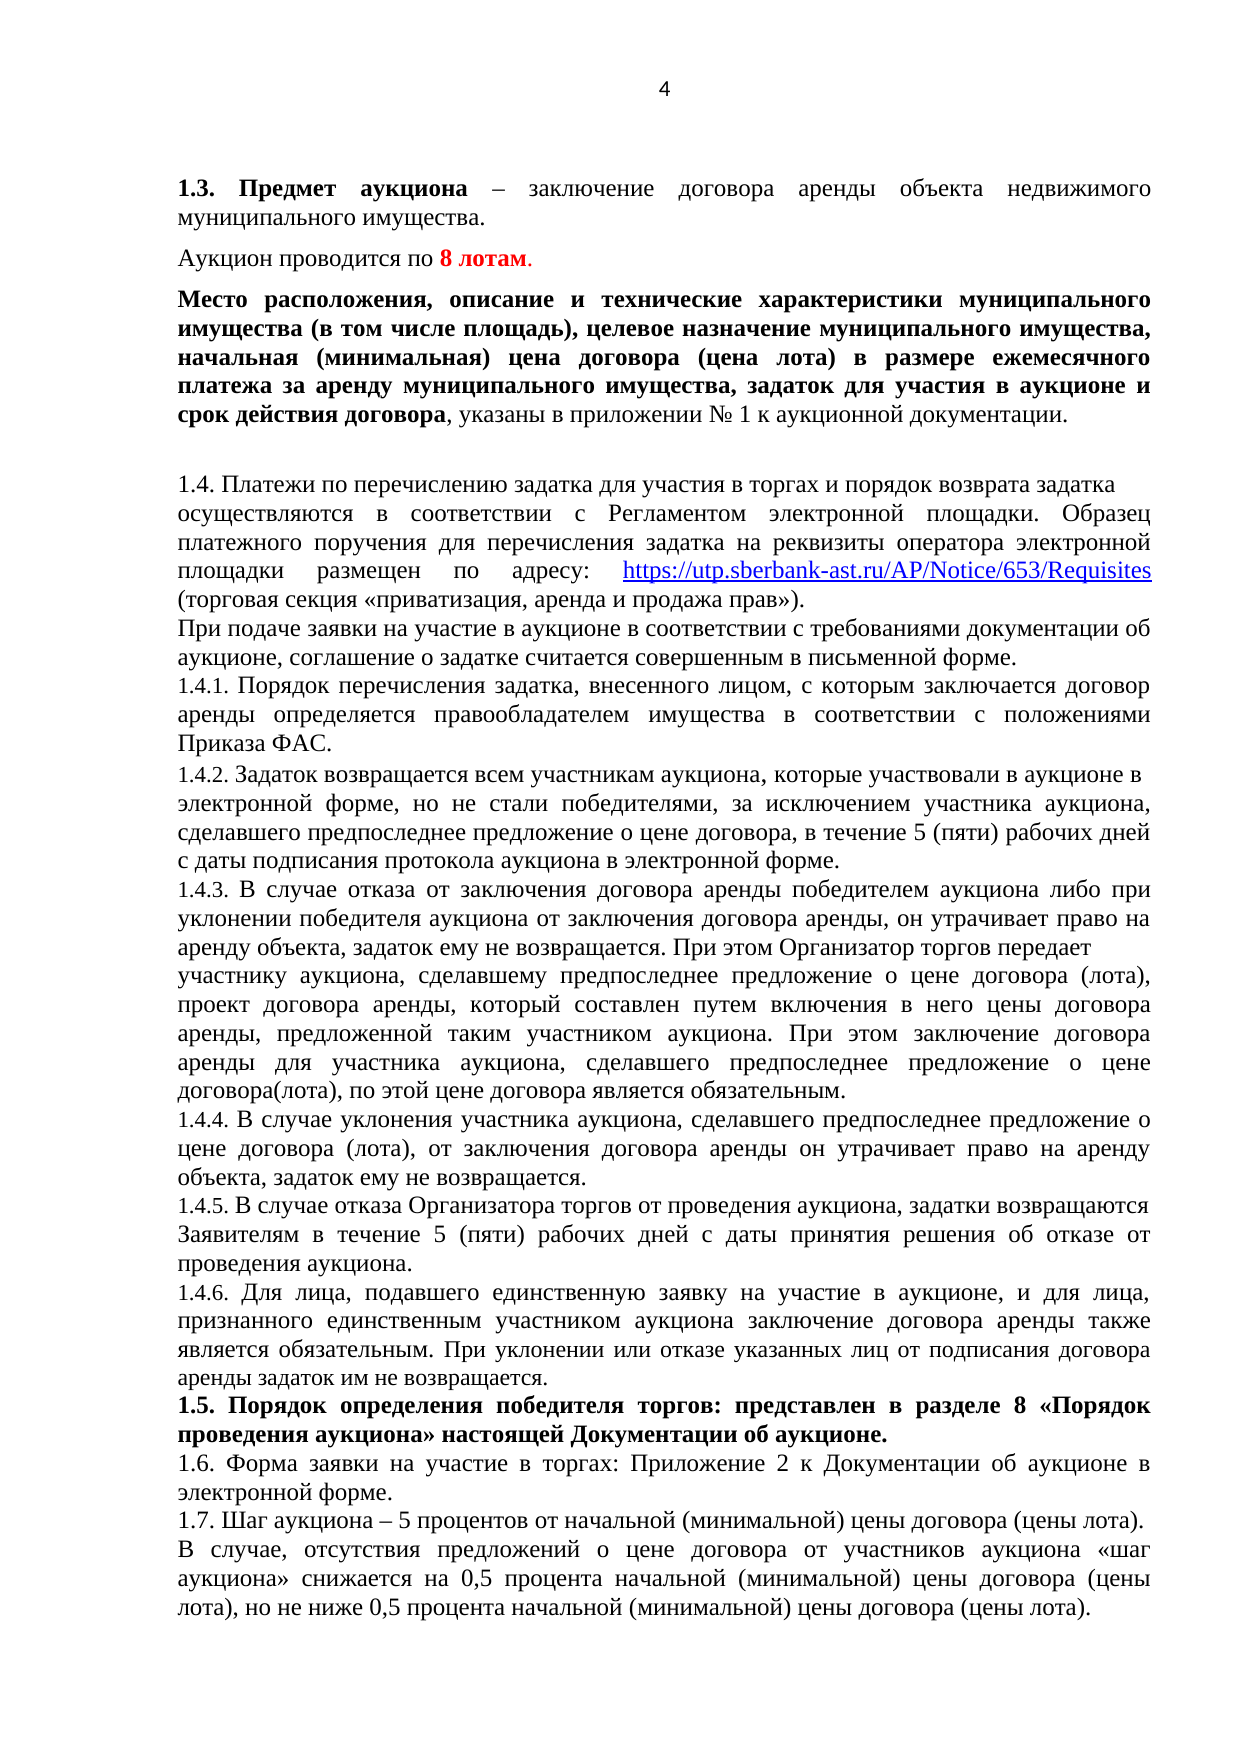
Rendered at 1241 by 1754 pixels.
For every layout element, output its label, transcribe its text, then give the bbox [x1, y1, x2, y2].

text При подаче заявки на участие в аукционе в соответствии с требованиями документации об аукционе, соглашение о задатке считается совершенным в письменной форме. [177, 613, 1152, 670]
text осуществляются в соответствии с Регламентом электронной площадки. Образец платежного поручения для перечисления задатка на реквизиты оператора электронной площадки размещен по адресу: https://utp.sberbank-ast.ru/AP/Notice/653/Requisites (торговая секция «приватизация, аренда и продажа прав»). [177, 498, 1152, 613]
text В случае, отсутствия предложений о цене договора от участников аукциона «шаг аукциона» снижается на 0,5 процента начальной (минимальной) цены договора (цены лота), но не ниже 0,5 процента начальной (минимальной) цены договора (цены лота). [177, 1534, 1152, 1620]
text Место расположения, описание и технические характеристики муниципального имущества (в том числе площадь), целевое назначение муниципального имущества, начальная (минимальная) цена договора (цена лота) в размере ежемесячного платежа за аренду муниципального имущества, задаток для участия в аукционе и срок действия договора, указаны в приложении № 1 к аукционной документации. [177, 284, 1152, 428]
text 1.4. Платежи по перечислению задатка для участия в торгах и порядок возврата задатка [177, 469, 1152, 498]
text 1.4.1. Порядок перечисления задатка, внесенного лицом, с которым заключается договор аренды определяется правообладателем имущества в соответствии с положениями Приказа ФАС. [177, 670, 1152, 757]
text 1.6. Форма заявки на участие в торгах: Приложение 2 к Документации об аукционе в электронной форме. [177, 1448, 1152, 1505]
text электронной форме, но не стали победителями, за исключением участника аукциона, сделавшего предпоследнее предложение о цене договора, в течение 5 (пяти) рабочих дней с даты подписания протокола аукциона в электронной форме. [177, 788, 1152, 874]
text 1.4.3. В случае отказа от заключения договора аренды победителем аукциона либо при уклонении победителя аукциона от заключения договора аренды, он утрачивает право на аренду объекта, задаток ему не возвращается. При этом Организатор торгов передает [177, 874, 1152, 960]
text 1.4.4. В случае уклонения участника аукциона, сделавшего предпоследнее предложение о цене договора (лота), от заключения договора аренды он утрачивает право на аренду объекта, задаток ему не возвращается. [177, 1104, 1152, 1190]
text 1.4.6. Для лица, подавшего единственную заявку на участие в аукционе, и для лица, признанного единственным участником аукциона заключение договора аренды также является обязательным. При уклонении или отказе указанных лиц от подписания договора аренды задаток им не возвращается. [177, 1277, 1152, 1390]
text 1.4.5. В случае отказа Организатора торгов от проведения аукциона, задатки возвращаются [177, 1190, 1152, 1219]
text участнику аукциона, сделавшему предпоследнее предложение о цене договора (лота), проект договора аренды, который составлен путем включения в него цены договора аренды, предложенной таким участником аукциона. При этом заключение договора аренды для участника аукциона, сделавшего предпоследнее предложение о цене договора(лота), по этой цене договора является обязательным. [177, 960, 1152, 1104]
text Заявителям в течение 5 (пяти) рабочих дней с даты принятия решения об отказе от проведения аукциона. [177, 1219, 1152, 1277]
text 1.4.2. Задаток возвращается всем участникам аукциона, которые участвовали в аукционе в [177, 757, 1152, 788]
text 1.3. Предмет аукциона – заключение договора аренды объекта недвижимого муниципального имущества. [177, 173, 1152, 230]
text 1.7. Шаг аукциона – 5 процентов от начальной (минимальной) цены договора (цены лота). [177, 1505, 1152, 1534]
text 1.5. Порядок определения победителя торгов: представлен в разделе 8 «Порядок проведения аукциона» настоящей Документации об аукционе. [177, 1390, 1152, 1448]
text Аукцион проводится по 8 лотам. [177, 243, 1152, 272]
